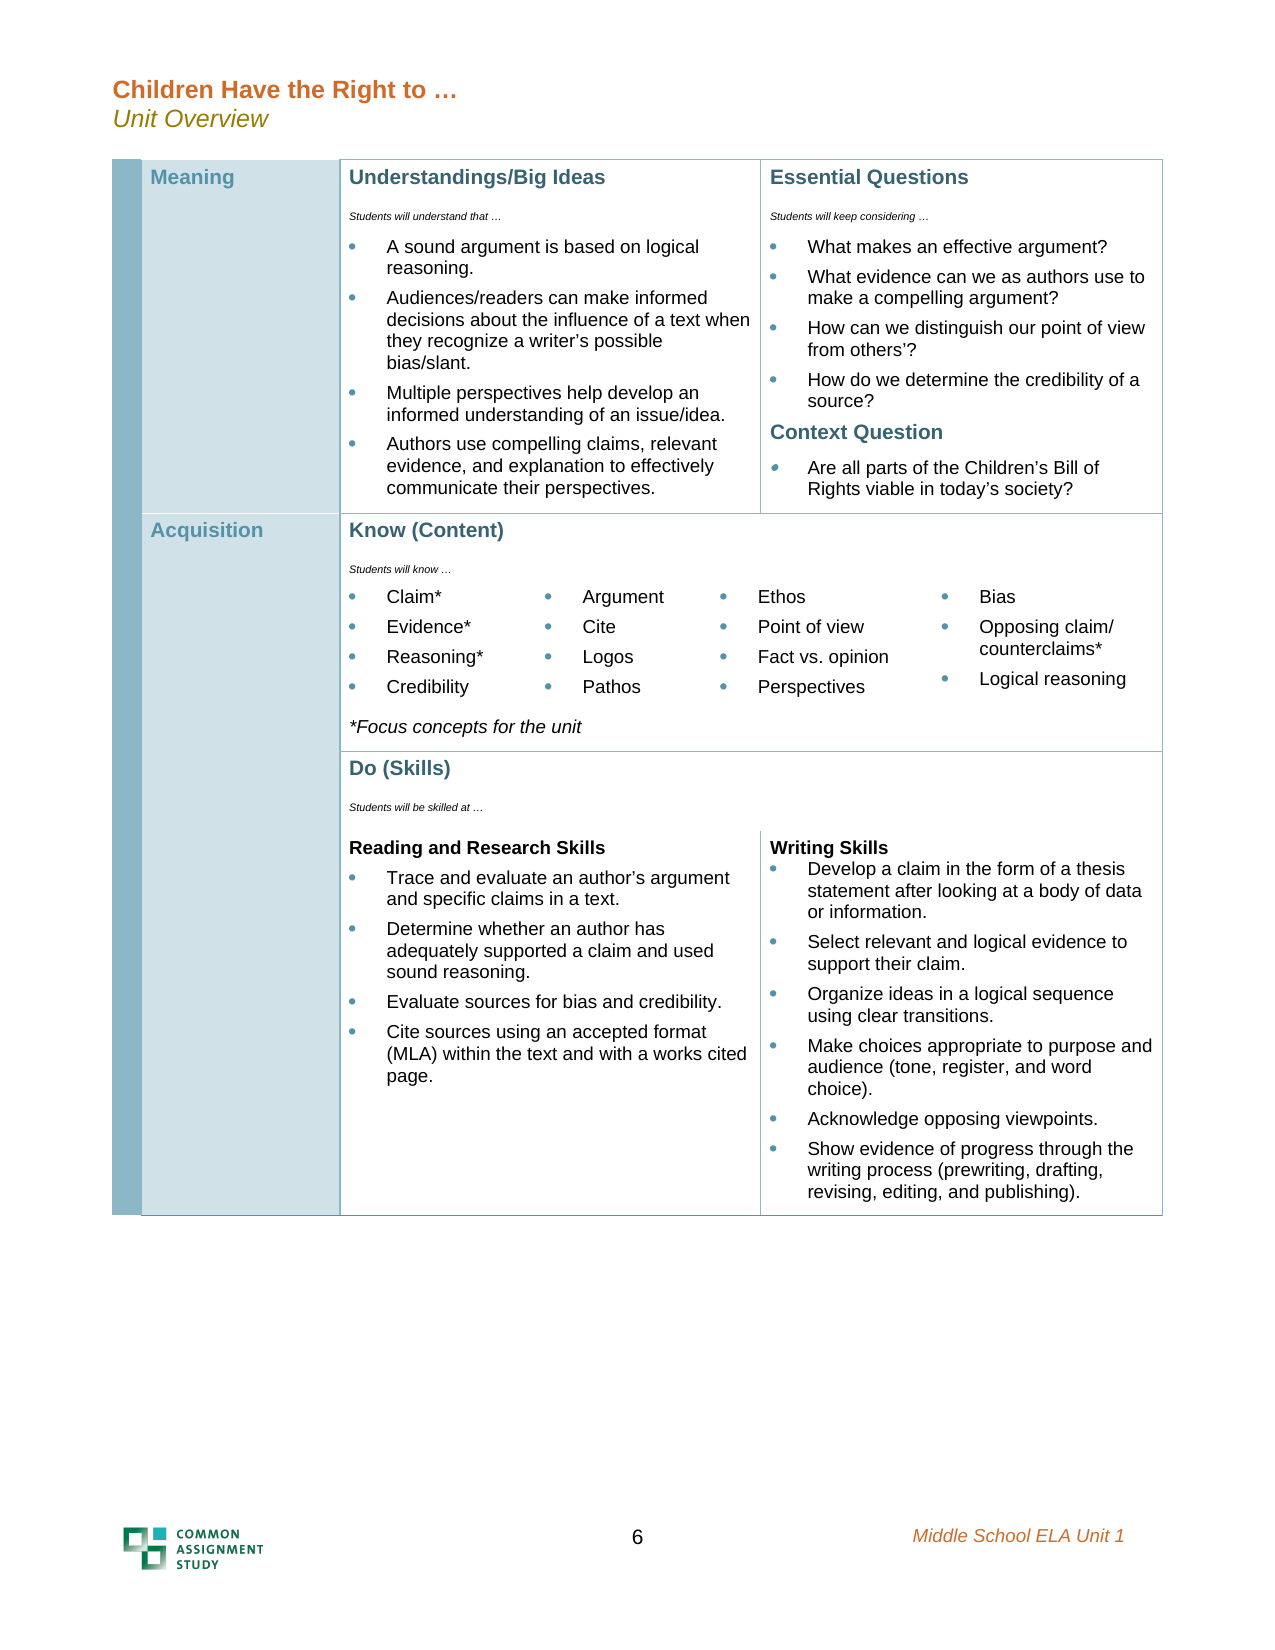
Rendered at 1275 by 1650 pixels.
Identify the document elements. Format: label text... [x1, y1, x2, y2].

table_cell Writing Skills Develop a claim in the form of a thesis statement after looking at a body of data or information. Select relevant and logical evidence to support their claim. Organize ideas in a logical sequence using clear transitions. Make choices appropriate to purpose and audience (tone, register, and word choice). Acknowledge opposing viewpoints. Show evidence of progress through the writing process (prewriting, drafting, revising, editing, and publishing). [761, 831, 1162, 1215]
picture [119, 1520, 270, 1577]
table_header Understandings/Big Ideas Students will understand that … A sound argument is based on logical reasoning. Audiences/readers can make informed decisions about the influence of a text when they recognize a writer’s possible bias/slant. Multiple perspectives help develop an informed understanding of an issue/idea. Authors use compelling claims, relevant evidence, and explanation to effectively communicate their perspectives. [341, 160, 760, 513]
table_header Essential Questions Students will keep considering … What makes an effective argument? What evidence can we as authors use to make a compelling argument? How can we distinguish our point of view from others’? How do we determine the credibility of a source? Context Question Are all parts of the Children’s Bill of Rights viable in today’s society? [761, 160, 1162, 513]
table_cell Do (Skills) Students will be skilled at … [341, 752, 1162, 831]
table_cell Acquisition [142, 514, 339, 1215]
table_header [113, 159, 141, 1215]
table_cell Bias Opposing claim/ counterclaims* Logical reasoning [933, 581, 1162, 711]
table_cell Argument Cite Logos Pathos [536, 581, 711, 711]
table_cell *Focus concepts for the unit [341, 711, 1162, 751]
table_cell Ethos Point of view Fact vs. opinion Perspectives [711, 581, 933, 711]
table_header Meaning [142, 160, 339, 513]
table_cell Reading and Research Skills Trace and evaluate an author’s argument and specific claims in a text. Determine whether an author has adequately supported a claim and used sound reasoning. Evaluate sources for bias and credibility. Cite sources using an accepted format (MLA) within the text and with a works cited page. [341, 831, 760, 1215]
table_cell Know (Content) Students will know … [341, 514, 1162, 581]
table_cell Claim* Evidence* Reasoning* Credibility [341, 581, 536, 711]
